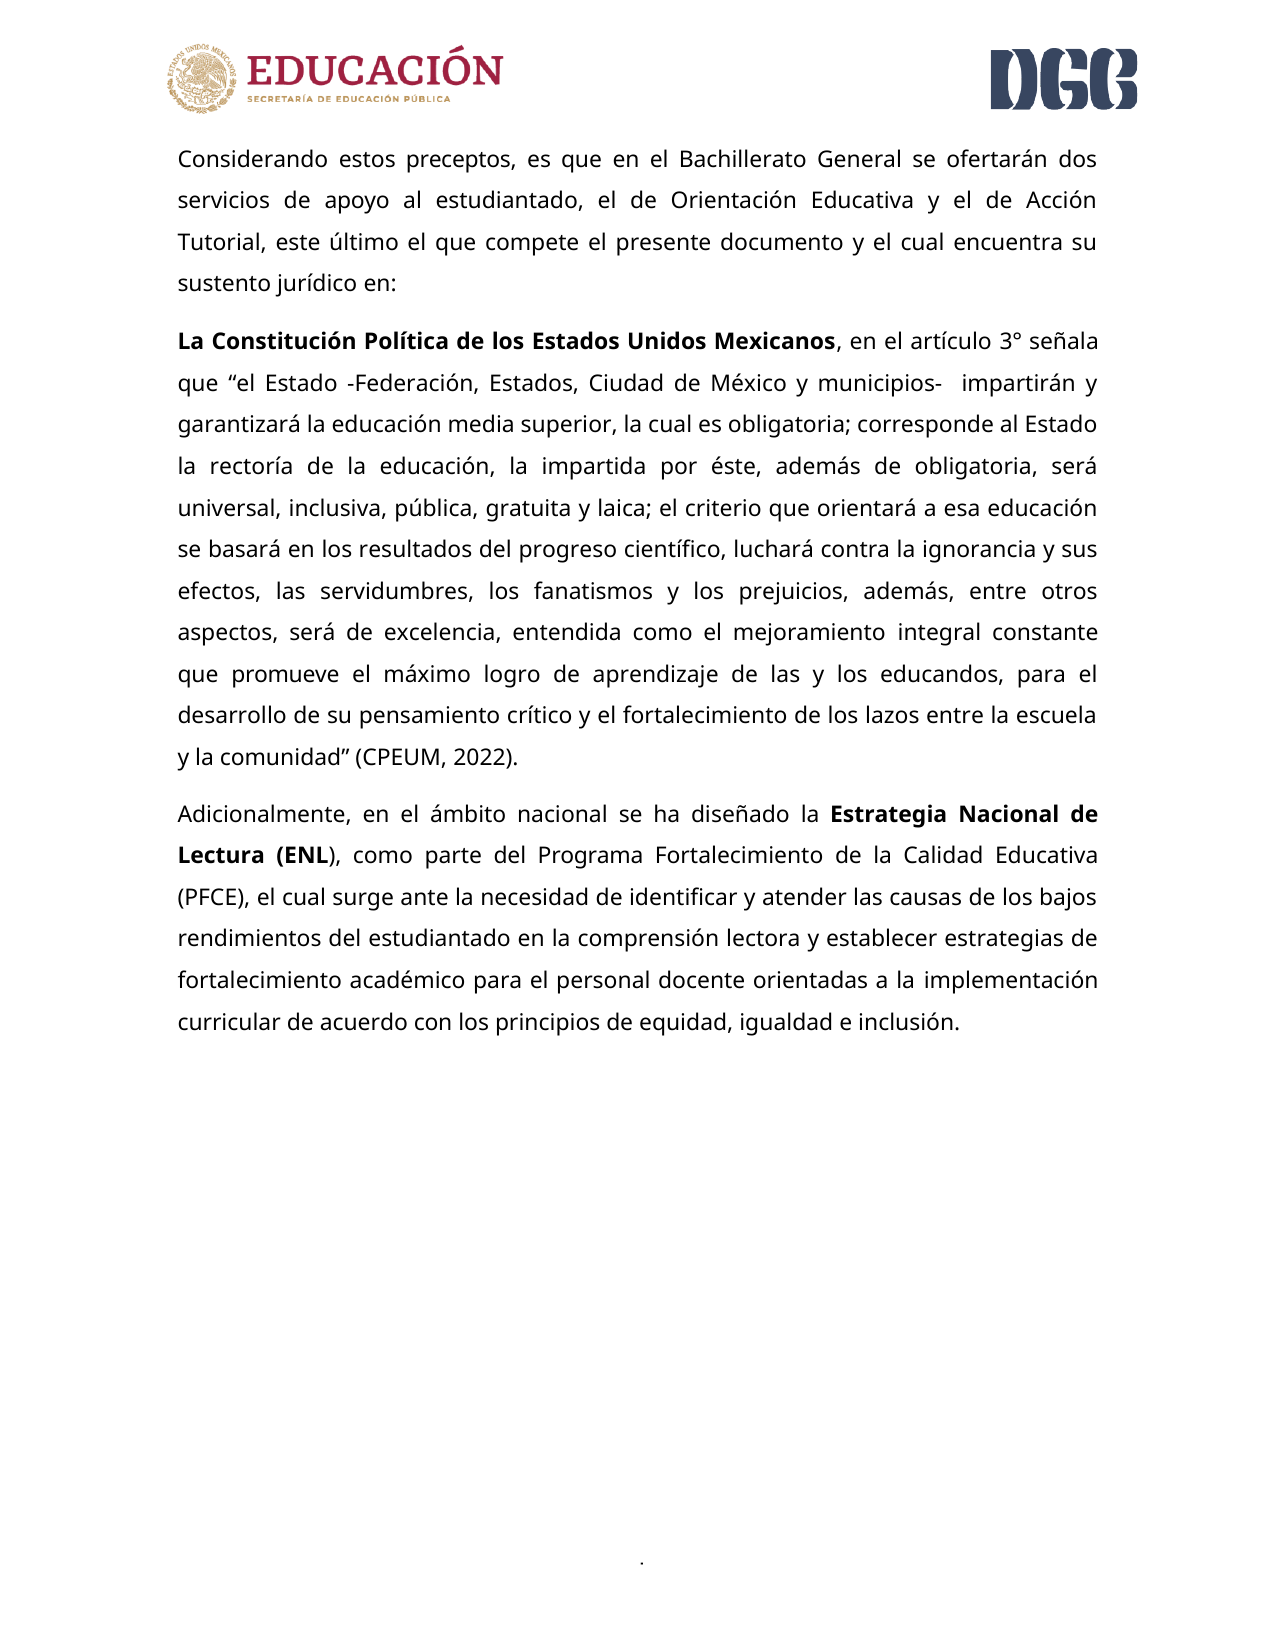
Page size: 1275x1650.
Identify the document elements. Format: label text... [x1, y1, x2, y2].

text Considerando estos preceptos, es que en el Bachillerato General se ofertarán dos servicios de apoyo al estudiantado, el de Orientación Educativa y el de Acción Tutorial, este último el que compete el presente documento y el cual encuentra su sustento jurídico en: [177, 143, 1098, 298]
text Adicionalmente, en el ámbito nacional se ha diseñado la Estrategia Nacional de Lectura (ENL), como parte del Programa Fortalecimiento de la Calidad Educativa (PFCE), el cual surge ante la necesidad de identificar y atender las causas de los bajos rendimientos del estudiantado en la comprensión lectora y establecer estrategias de fortalecimiento académico para el personal docente orientadas a la implementación curricular de acuerdo con los principios de equidad, igualdad e inclusión. [177, 798, 1098, 1037]
picture [990, 48, 1138, 110]
picture [166, 43, 504, 114]
text La Constitución Política de los Estados Unidos Mexicanos, en el artículo 3° señala que “el Estado -Federación, Estados, Ciudad de México y municipios- impartirán y garantizará la educación media superior, la cual es obligatoria; corresponde al Estado la rectoría de la educación, la impartida por éste, además de obligatoria, será universal, inclusiva, pública, gratuita y laica; el criterio que orientará a esa educación se basará en los resultados del progreso científico, luchará contra la ignorancia y sus efectos, las servidumbres, los fanatismos y los prejuicios, además, entre otros aspectos, será de excelencia, entendida como el mejoramiento integral constante que promueve el máximo logro de aprendizaje de las y los educandos, para el desarrollo de su pensamiento crítico y el fortalecimiento de los lazos entre la escuela y la comunidad” (CPEUM, 2022). [177, 325, 1098, 772]
